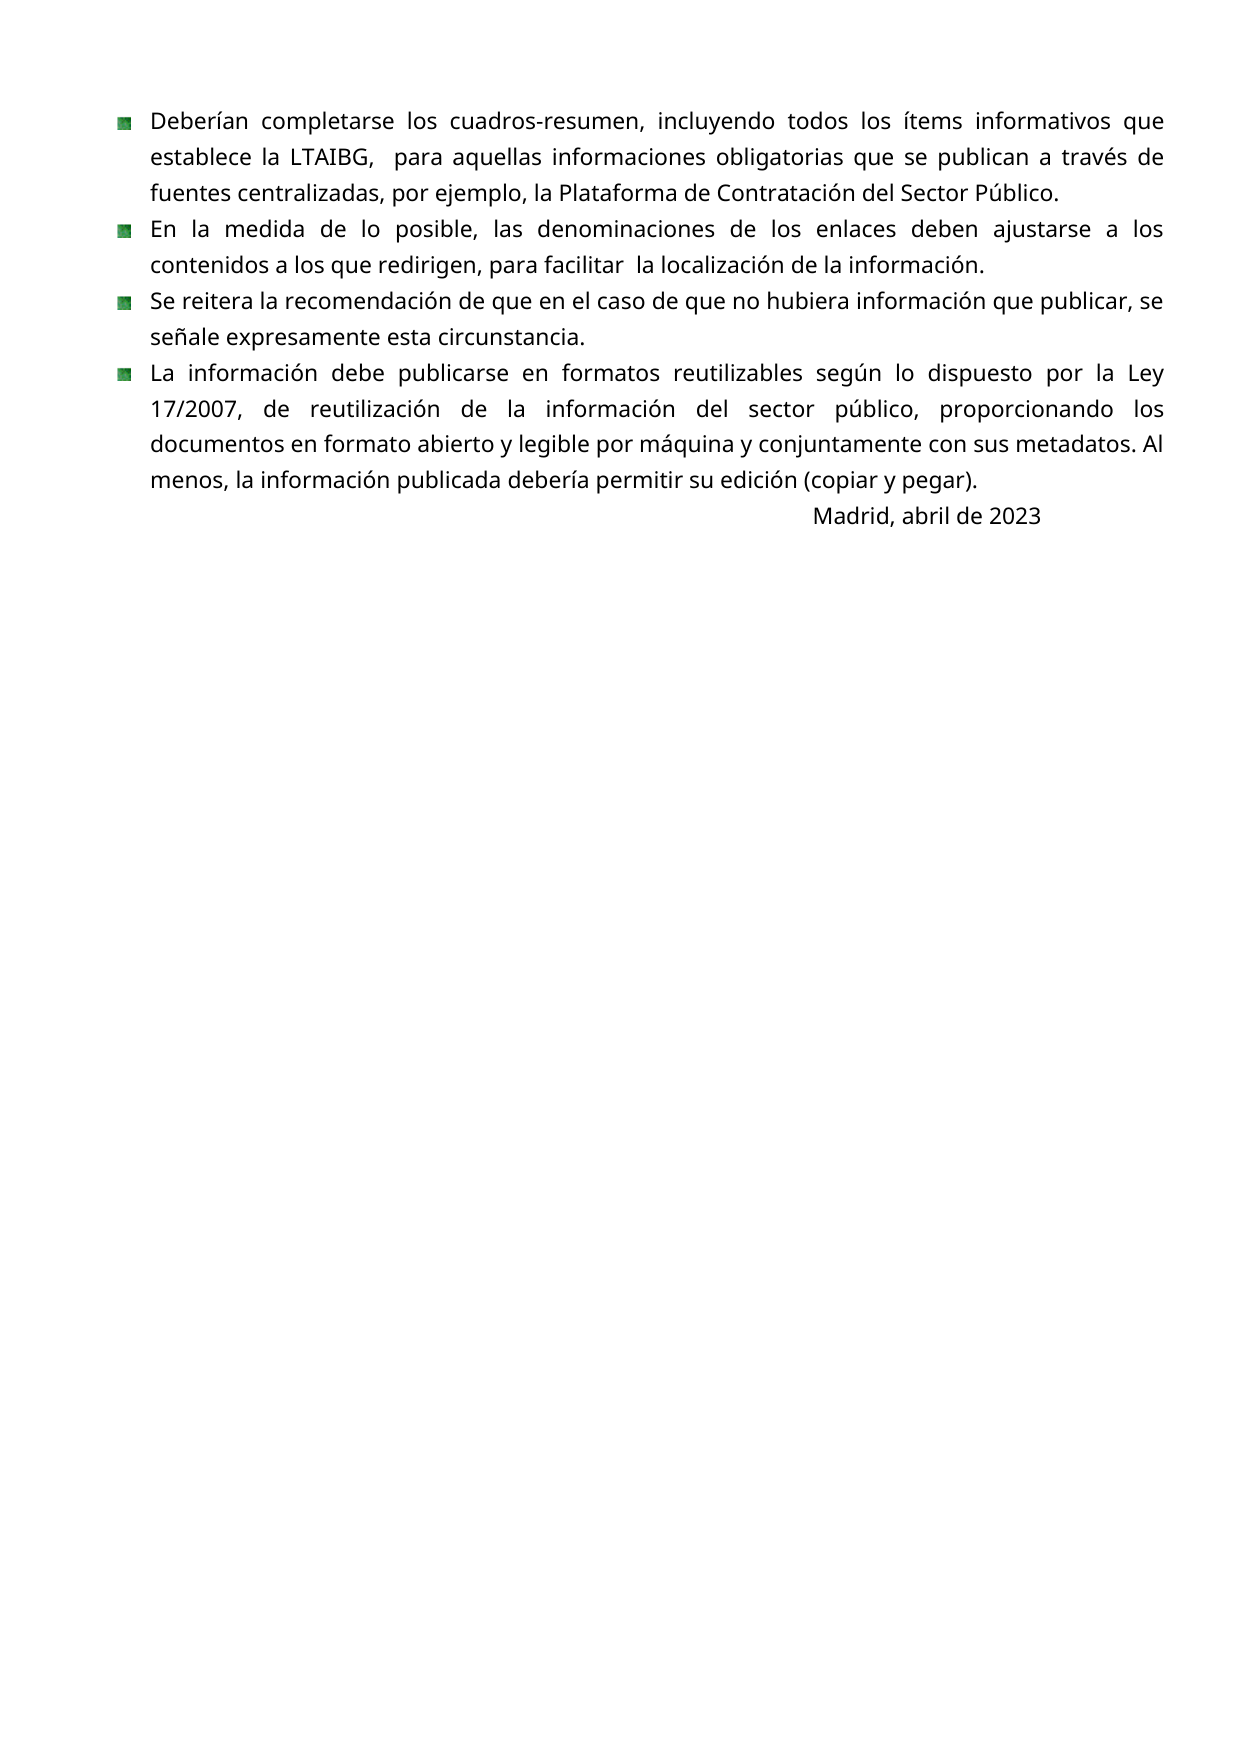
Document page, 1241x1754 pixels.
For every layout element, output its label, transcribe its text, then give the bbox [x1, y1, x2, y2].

list En la medida de lo posible, las denominaciones de los enlaces deben ajustarse a los contenidos a los que redirigen, para facilitar la localización de la información. [112, 213, 1165, 280]
picture [113, 220, 131, 238]
picture [113, 292, 131, 310]
picture [113, 113, 131, 130]
picture [113, 364, 131, 381]
list La información debe publicarse en formatos reutilizables según lo dispuesto por la Ley 17/2007, de reutilización de la información del sector público, proporcionando los documentos en formato abierto y legible por máquina y conjuntamente con sus metadatos. Al menos, la información publicada debería permitir su edición (copiar y pegar). [112, 357, 1165, 496]
text Madrid, abril de 2023 [739, 500, 1165, 532]
list Se reitera la recomendación de que en el caso de que no hubiera información que publicar, se señale expresamente esta circunstancia. [112, 285, 1165, 352]
list Deberían completarse los cuadros-resumen, incluyendo todos los ítems informativos que establece la LTAIBG, para aquellas informaciones obligatorias que se publican a través de fuentes centralizadas, por ejemplo, la Plataforma de Contratación del Sector Público. [112, 105, 1165, 208]
